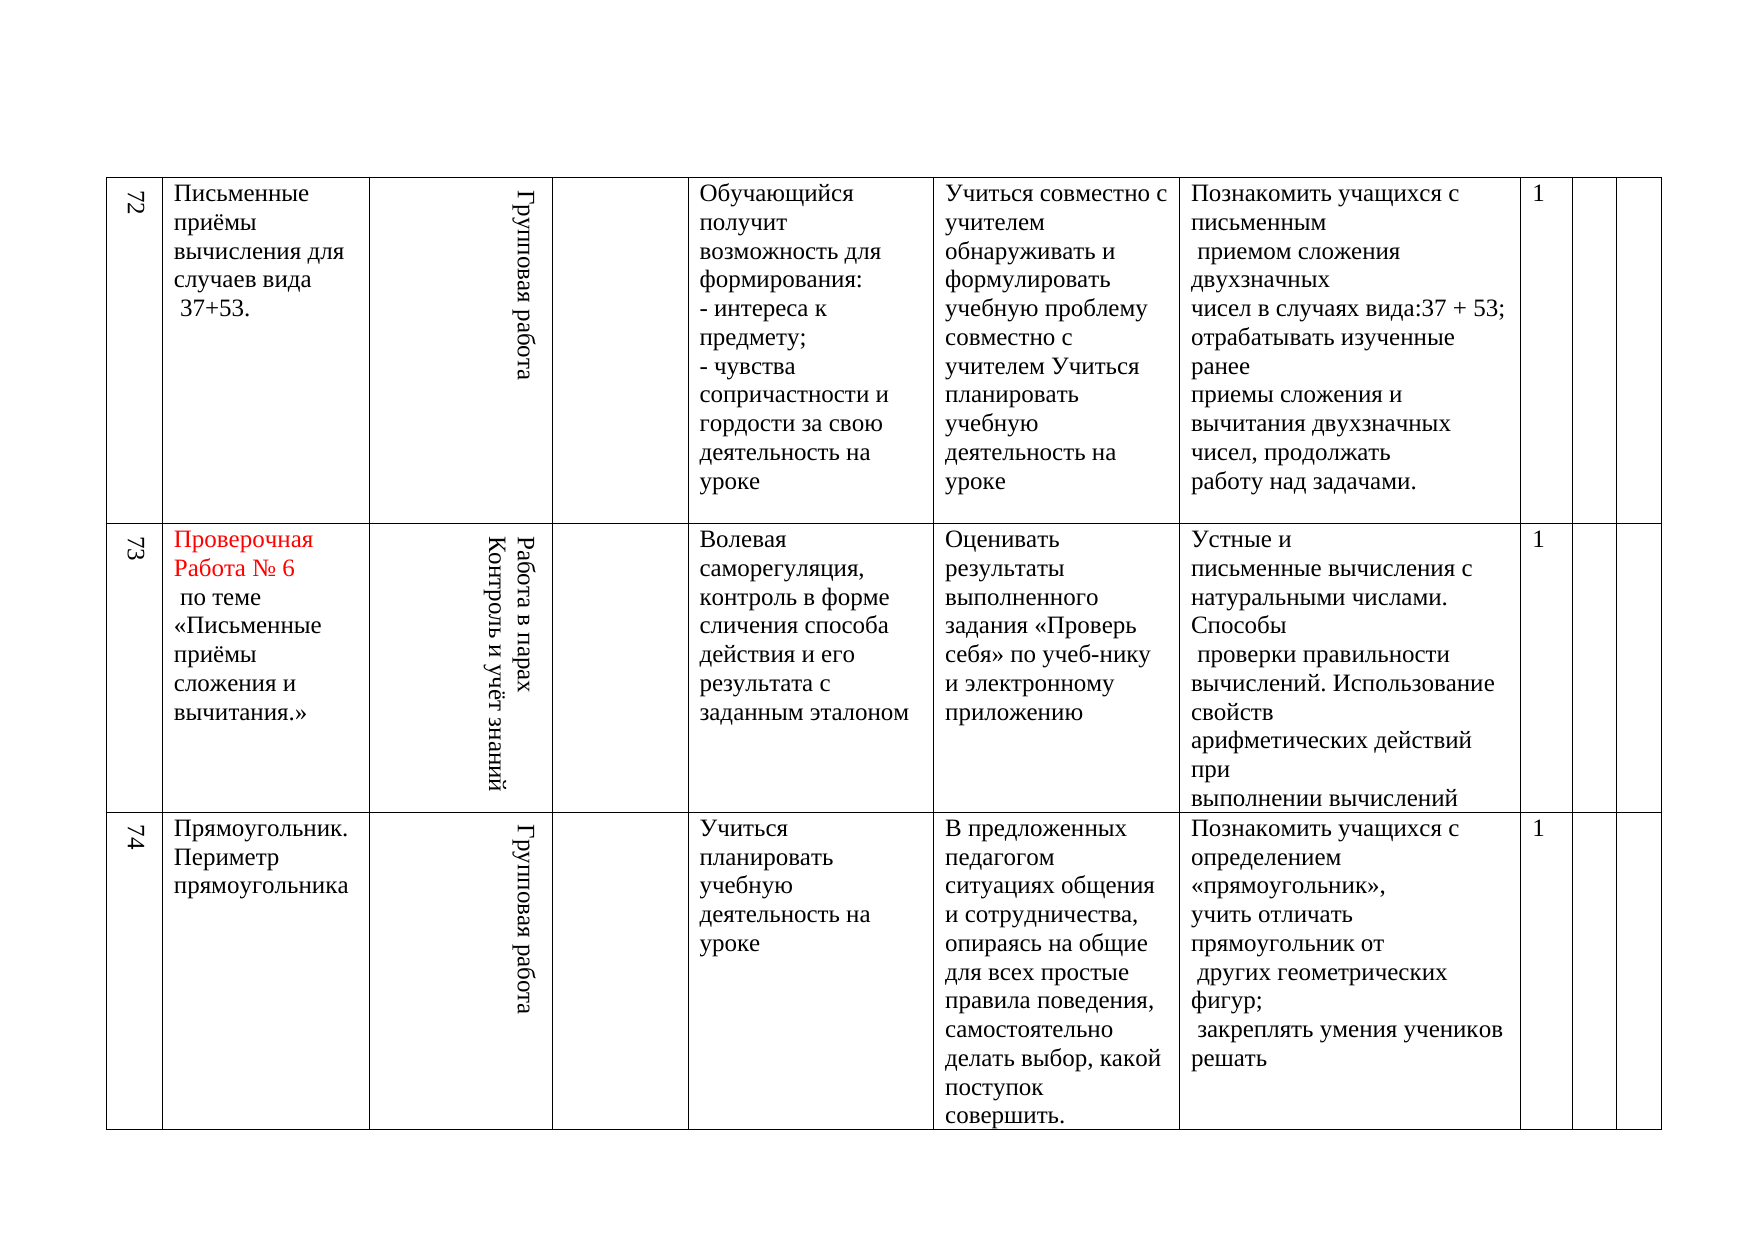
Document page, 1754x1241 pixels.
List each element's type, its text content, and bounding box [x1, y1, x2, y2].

table_cell 73 [107, 524, 162, 812]
table_cell 1 [1521, 178, 1572, 523]
table_cell [1573, 813, 1616, 1129]
table_cell [553, 178, 688, 523]
table_cell Познакомить учащихся с письменным приемом сложения двухзначных чисел в случаях вида:37 + 53; отрабатывать изученные ранее приемы сложения и вычитания двухзначных чисел, продолжать работу над задачами. [1180, 178, 1520, 523]
table_cell [1617, 813, 1661, 1129]
table_cell Обучающийся получит возможность для формирования: - интереса к предмету; - чувства сопричастности и гордости за свою деятельность на уроке [689, 178, 933, 523]
table_cell [553, 813, 688, 1129]
table_cell Оценивать результаты выполненного задания «Проверь себя» по учеб-нику и электронному приложению [934, 524, 1179, 812]
table_cell Волевая саморегуляция, контроль в форме сличения способа действия и его результата с заданным эталоном [689, 524, 933, 812]
table_cell [1573, 524, 1616, 812]
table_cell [1180, 813, 1520, 1129]
table_cell Устные и письменные вычисления с натуральными числами. Способы проверки правильности вычислений. Использование свойств арифметических действий при выполнении вычислений [1180, 524, 1520, 812]
table_cell 72 [107, 178, 162, 523]
table_cell Работа в парах Контроль и учёт знаний [370, 524, 552, 812]
table_cell Учиться совместно с учителем обнаруживать и формулировать учебную проблему совместно с учителем Учиться планировать учебную деятельность на уроке [934, 178, 1179, 523]
table_cell Письменные приёмы вычисления для случаев вида 37+53. [163, 178, 369, 523]
table_cell Групповая работа [370, 813, 552, 1129]
table_cell [1617, 524, 1661, 812]
table_cell Групповая работа [370, 178, 552, 523]
table_cell [553, 524, 688, 812]
table_cell 1 [1521, 813, 1572, 1129]
table_cell Прямоугольник. Периметр прямоугольника [163, 813, 369, 1129]
table_cell [1617, 178, 1661, 523]
table_cell [1573, 178, 1616, 523]
table_cell 1 [1521, 524, 1572, 812]
table_cell Учиться планировать учебную деятельность на уроке [689, 813, 933, 1129]
table_cell Проверочная Работа № 6 по теме «Письменные приёмы сложения и вычитания.» [163, 524, 369, 812]
table_cell 74 [107, 813, 162, 1129]
table_cell В предложенных педагогом ситуациях общения и сотрудничества, опираясь на общие для всех простые правила поведения, самостоятельно делать выбор, какой поступок совершить. [934, 813, 1179, 1129]
